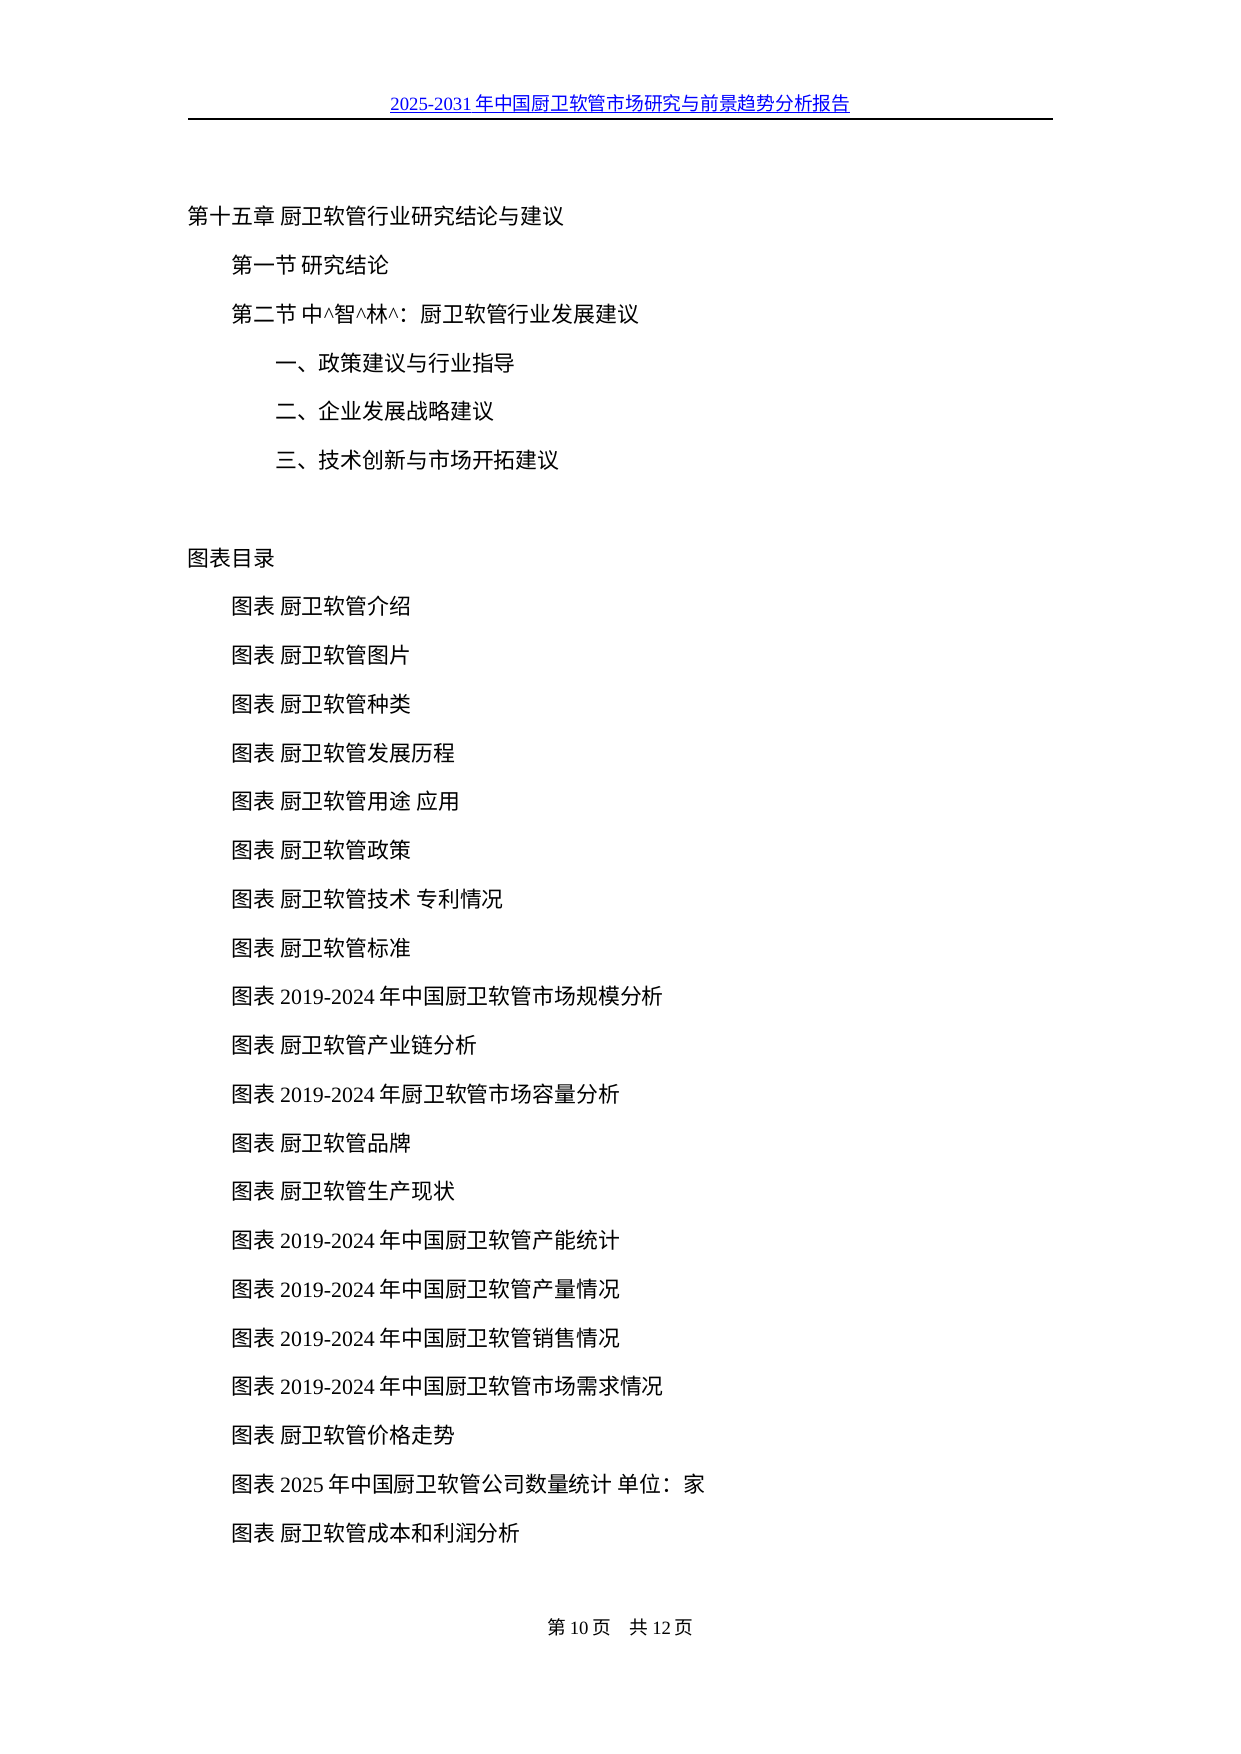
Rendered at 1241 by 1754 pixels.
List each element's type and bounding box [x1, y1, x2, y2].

text [187, 150, 1053, 1548]
